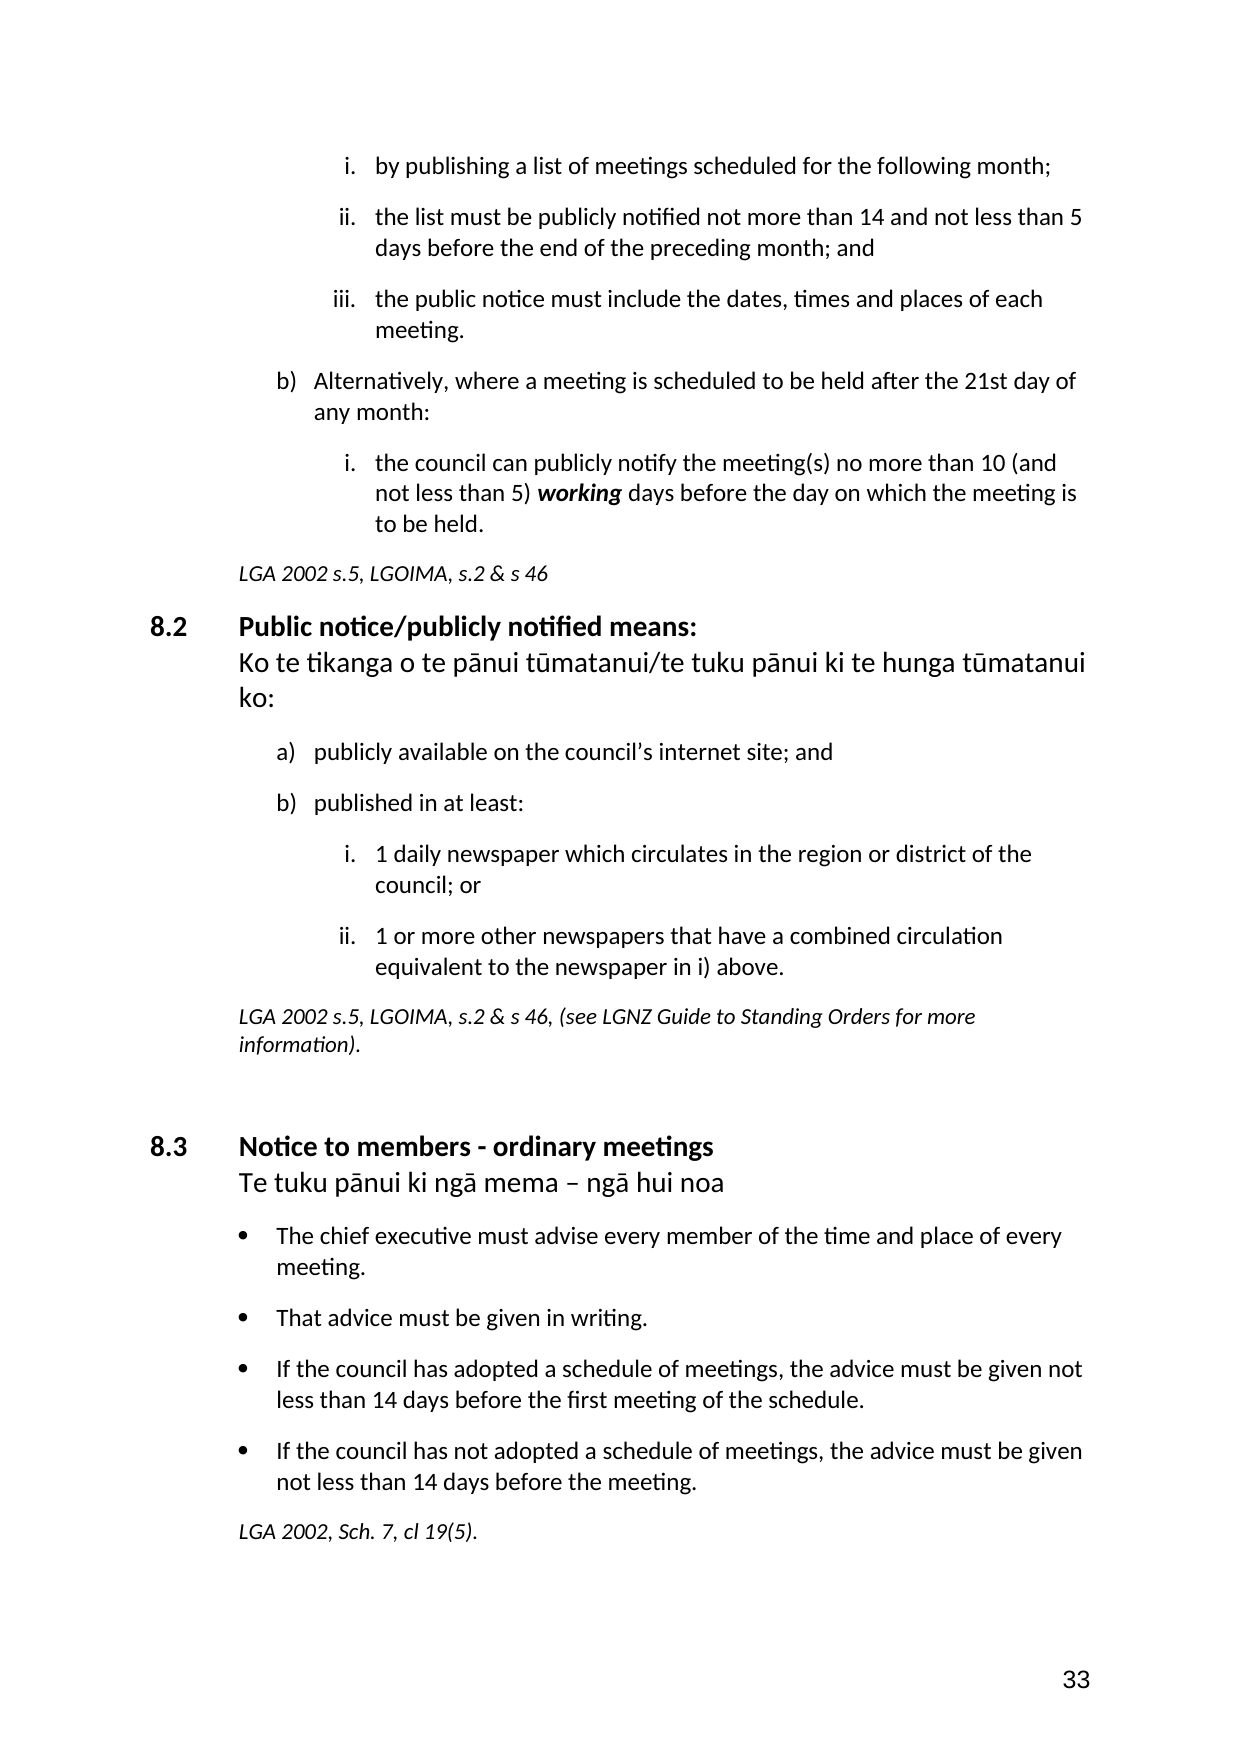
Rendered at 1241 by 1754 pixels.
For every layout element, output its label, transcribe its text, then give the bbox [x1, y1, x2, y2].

list the public notice must include the dates, times and places of each meeting. [356, 283, 1090, 344]
text Ko te tikanga o te pānui tūmatanui/te tuku pānui ki te hunga tūmatanui ko: [239, 644, 1090, 715]
text LGA 2002 s.5, LGOIMA, s.2 & s 46 [164, 559, 1090, 587]
list Alternatively, where a meeting is scheduled to be held after the 21st day of any month: [276, 365, 1090, 426]
list by publishing a list of meetings scheduled for the following month; [356, 150, 1090, 181]
list If the council has not adopted a schedule of meetings, the advice must be given not less than 14 days before the meeting. [239, 1435, 1090, 1496]
list The chief executive must advise every member of the time and place of every meeting. [239, 1220, 1090, 1281]
list 1 daily newspaper which circulates in the region or district of the council; or [356, 839, 1090, 900]
text LGA 2002, Sch. 7, cl 19(5). [239, 1517, 1090, 1545]
list published in at least: [276, 787, 1090, 818]
text LGA 2002 s.5, LGOIMA, s.2 & s 46, (see LGNZ Guide to Standing Orders for more information). [239, 1002, 1090, 1058]
list That advice must be given in writing. [239, 1302, 1090, 1333]
subtitle Public notice/publicly notified means: [150, 608, 1090, 644]
list publicly available on the council’s internet site; and [276, 736, 1090, 766]
list the list must be publicly notified not more than 14 and not less than 5 days before the end of the preceding month; and [356, 201, 1090, 262]
text Te tuku pānui ki ngā mema – ngā hui noa [239, 1164, 1090, 1199]
subtitle Notice to members - ordinary meetings [150, 1128, 1090, 1164]
list the council can publicly notify the meeting(s) no more than 10 (and not less than 5) working days before the day on which the meeting is to be held. [356, 447, 1090, 538]
list 1 or more other newspapers that have a combined circulation equivalent to the newspaper in i) above. [356, 921, 1090, 982]
list If the council has adopted a schedule of meetings, the advice must be given not less than 14 days before the first meeting of the schedule. [239, 1353, 1090, 1414]
